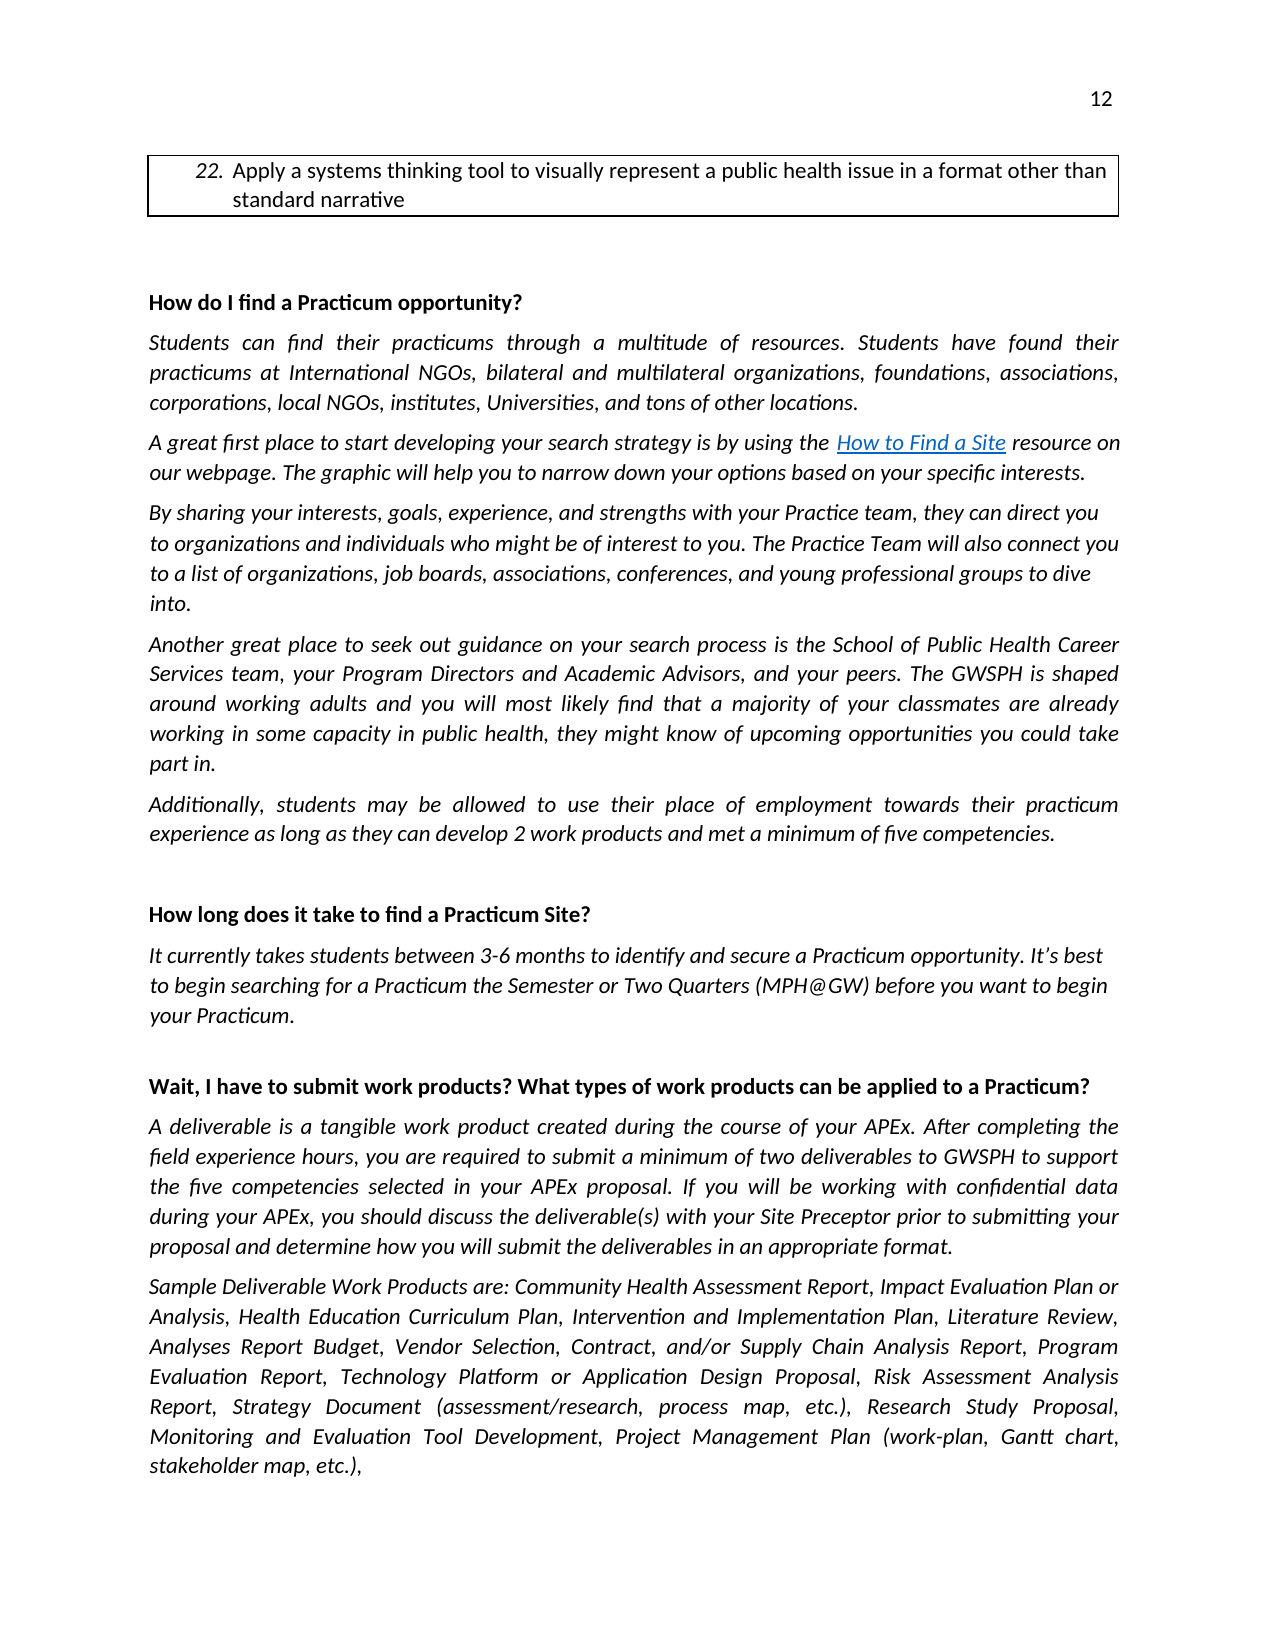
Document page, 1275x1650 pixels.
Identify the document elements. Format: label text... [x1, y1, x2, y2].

text Wait, I have to submit work products? What types of work products can be applied to a Practicum? [148, 1072, 1123, 1100]
text Another great place to seek out guidance on your search process is the School of Public Health Career Services team, your Program Directors and Academic Advisors, and your peers. The GWSPH is shaped around working adults and you will most likely find that a majority of your classmates are already working in some capacity in public health, they might know of upcoming opportunities you could take part in. [148, 630, 1123, 777]
text How do I find a Practicum opportunity? [148, 288, 1123, 316]
text A great first place to start developing your search strategy is by using the How to Find a Site resource on our webpage. The graphic will help you to narrow down your options based on your specific interests. [148, 428, 1123, 486]
text It currently takes students between 3-6 months to identify and secure a Practicum opportunity. It’s best to begin searching for a Practicum the Semester or Two Quarters (MPH@GW) before you want to begin your Practicum. [148, 941, 1123, 1029]
text Students can find their practicums through a multitude of resources. Students have found their practicums at International NGOs, bilateral and multilateral organizations, foundations, associations, corporations, local NGOs, institutes, Universities, and tons of other locations. [148, 328, 1123, 416]
text Sample Deliverable Work Products are: Community Health Assessment Report, Impact Evaluation Plan or Analysis, Health Education Curriculum Plan, Intervention and Implementation Plan, Literature Review, Analyses Report Budget, Vendor Selection, Contract, and/or Supply Chain Analysis Report, Program Evaluation Report, Technology Platform or Application Design Proposal, Risk Assessment Analysis Report, Strategy Document (assessment/research, process map, etc.), Research Study Proposal, Monitoring and Evaluation Tool Development, Project Management Plan (work-plan, Gantt chart, stakeholder map, etc.), [148, 1272, 1123, 1480]
table_cell Apply a systems thinking tool to visually represent a public health issue in a format other than standard narrative [149, 156, 1118, 215]
text How long does it take to find a Practicum Site? [148, 901, 1123, 928]
text A deliverable is a tangible work product created during the course of your APEx. After completing the field experience hours, you are required to submit a minimum of two deliverables to GWSPH to support the five competencies selected in your APEx proposal. If you will be working with confidential data during your APEx, you should discuss the deliverable(s) with your Site Preceptor prior to submitting your proposal and determine how you will submit the deliverables in an appropriate format. [148, 1112, 1123, 1260]
text By sharing your interests, goals, experience, and strengths with your Practice team, they can direct you to organizations and individuals who might be of interest to you. The Practice Team will also connect you to a list of organizations, job boards, associations, conferences, and young professional groups to dive into. [148, 498, 1123, 617]
text Additionally, students may be allowed to use their place of employment towards their practicum experience as long as they can develop 2 work products and met a minimum of five competencies. [148, 790, 1123, 848]
